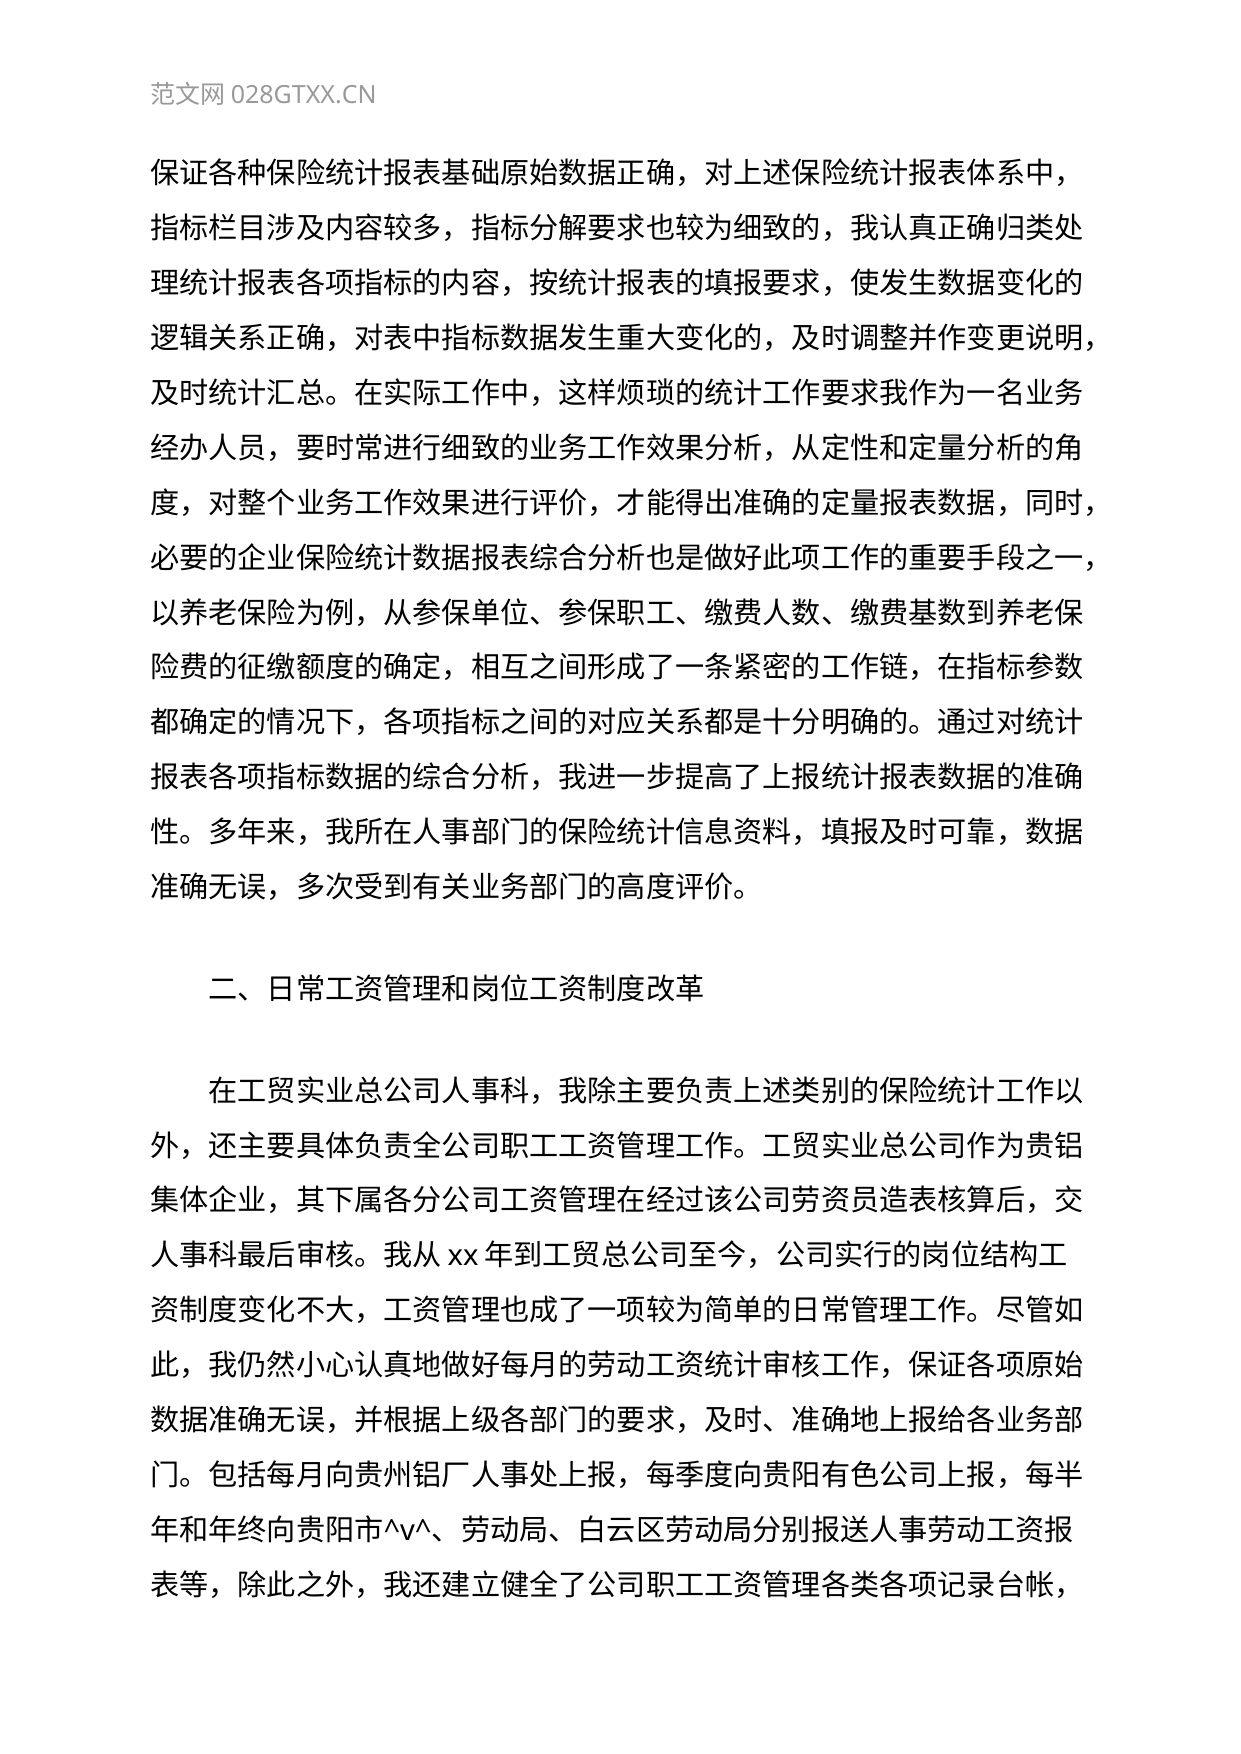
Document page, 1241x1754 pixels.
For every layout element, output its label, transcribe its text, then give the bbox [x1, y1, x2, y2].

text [150, 150, 1090, 906]
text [150, 1067, 1090, 1604]
text 二、日常工资管理和岗位工资制度改革 [150, 965, 1090, 1008]
